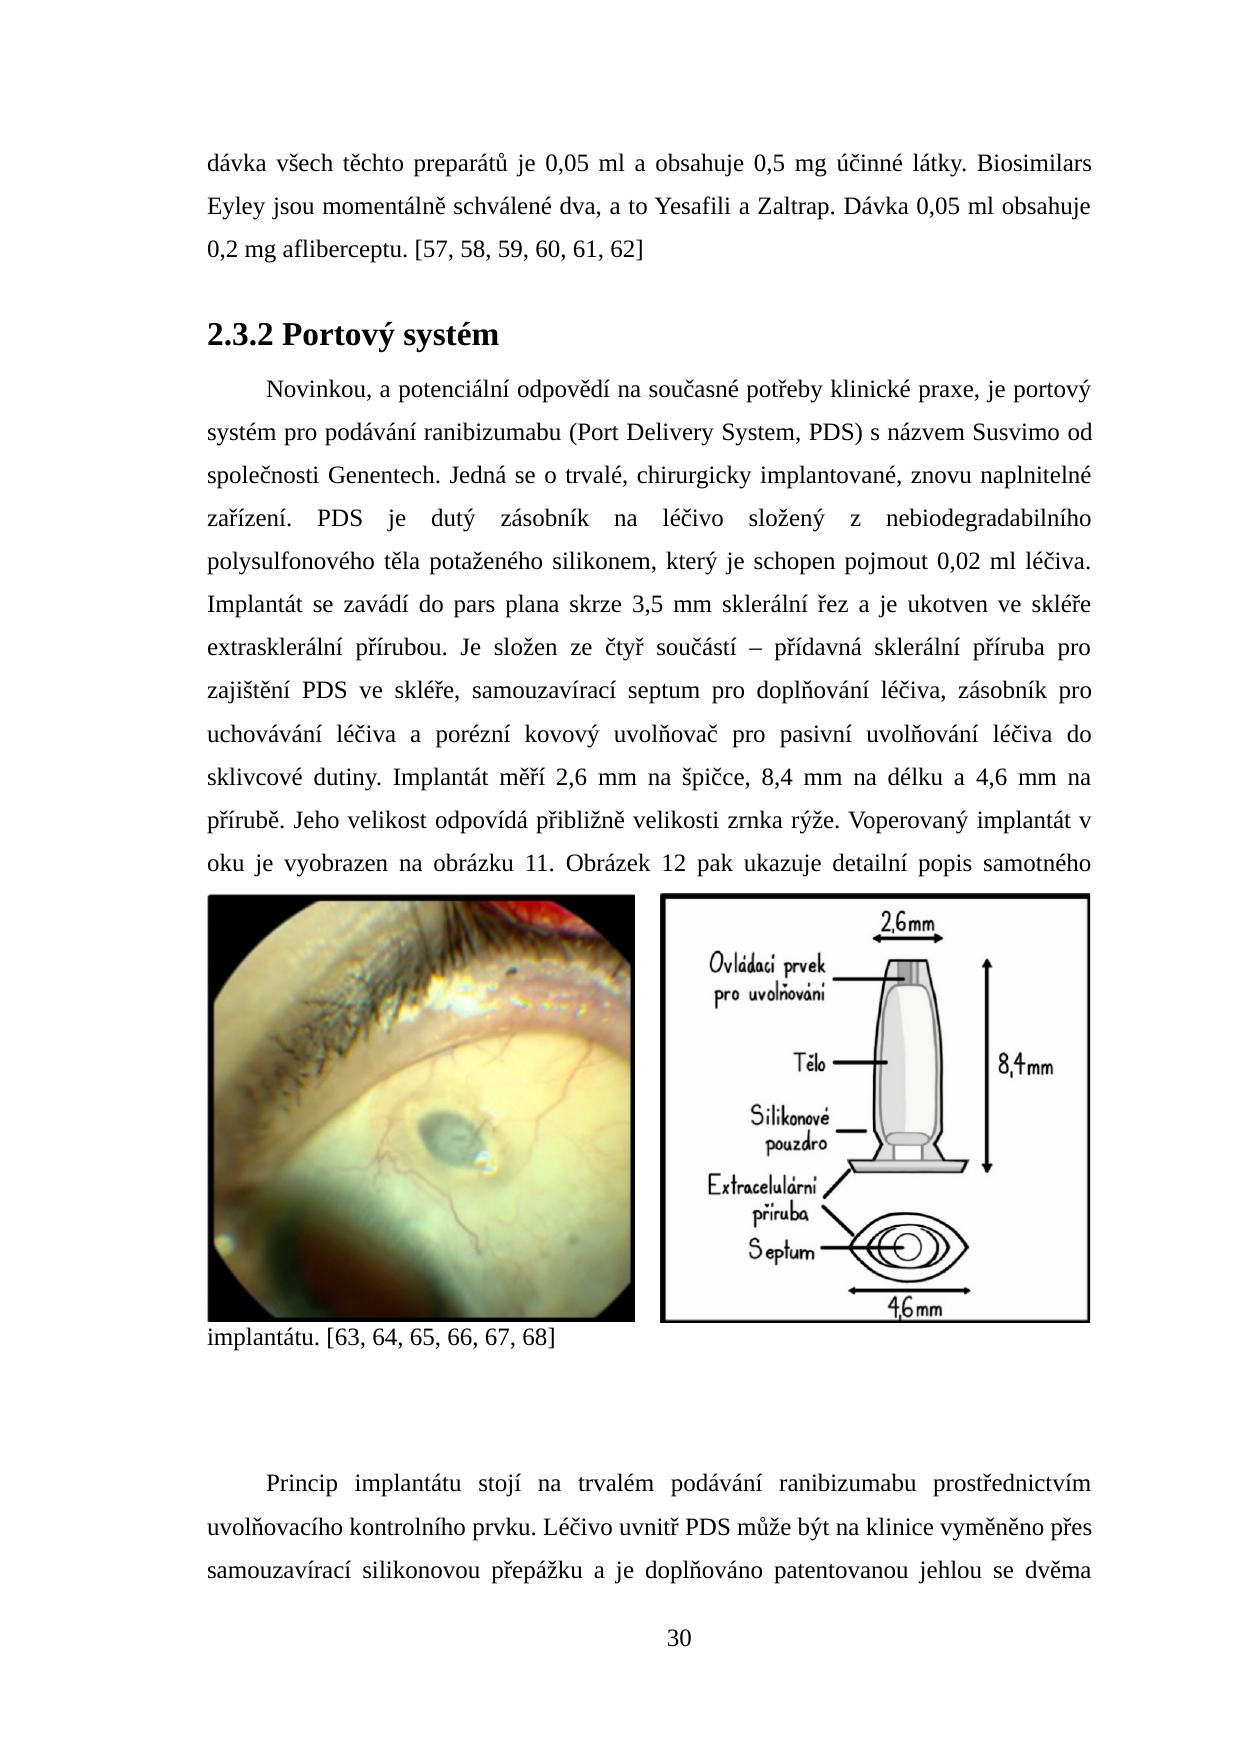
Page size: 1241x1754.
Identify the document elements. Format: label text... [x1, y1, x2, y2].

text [207, 1497, 1092, 1569]
picture [658, 893, 1093, 1325]
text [207, 148, 1092, 263]
subtitle 2.3.2 Portový systém [207, 314, 1092, 352]
picture [206, 893, 638, 1325]
